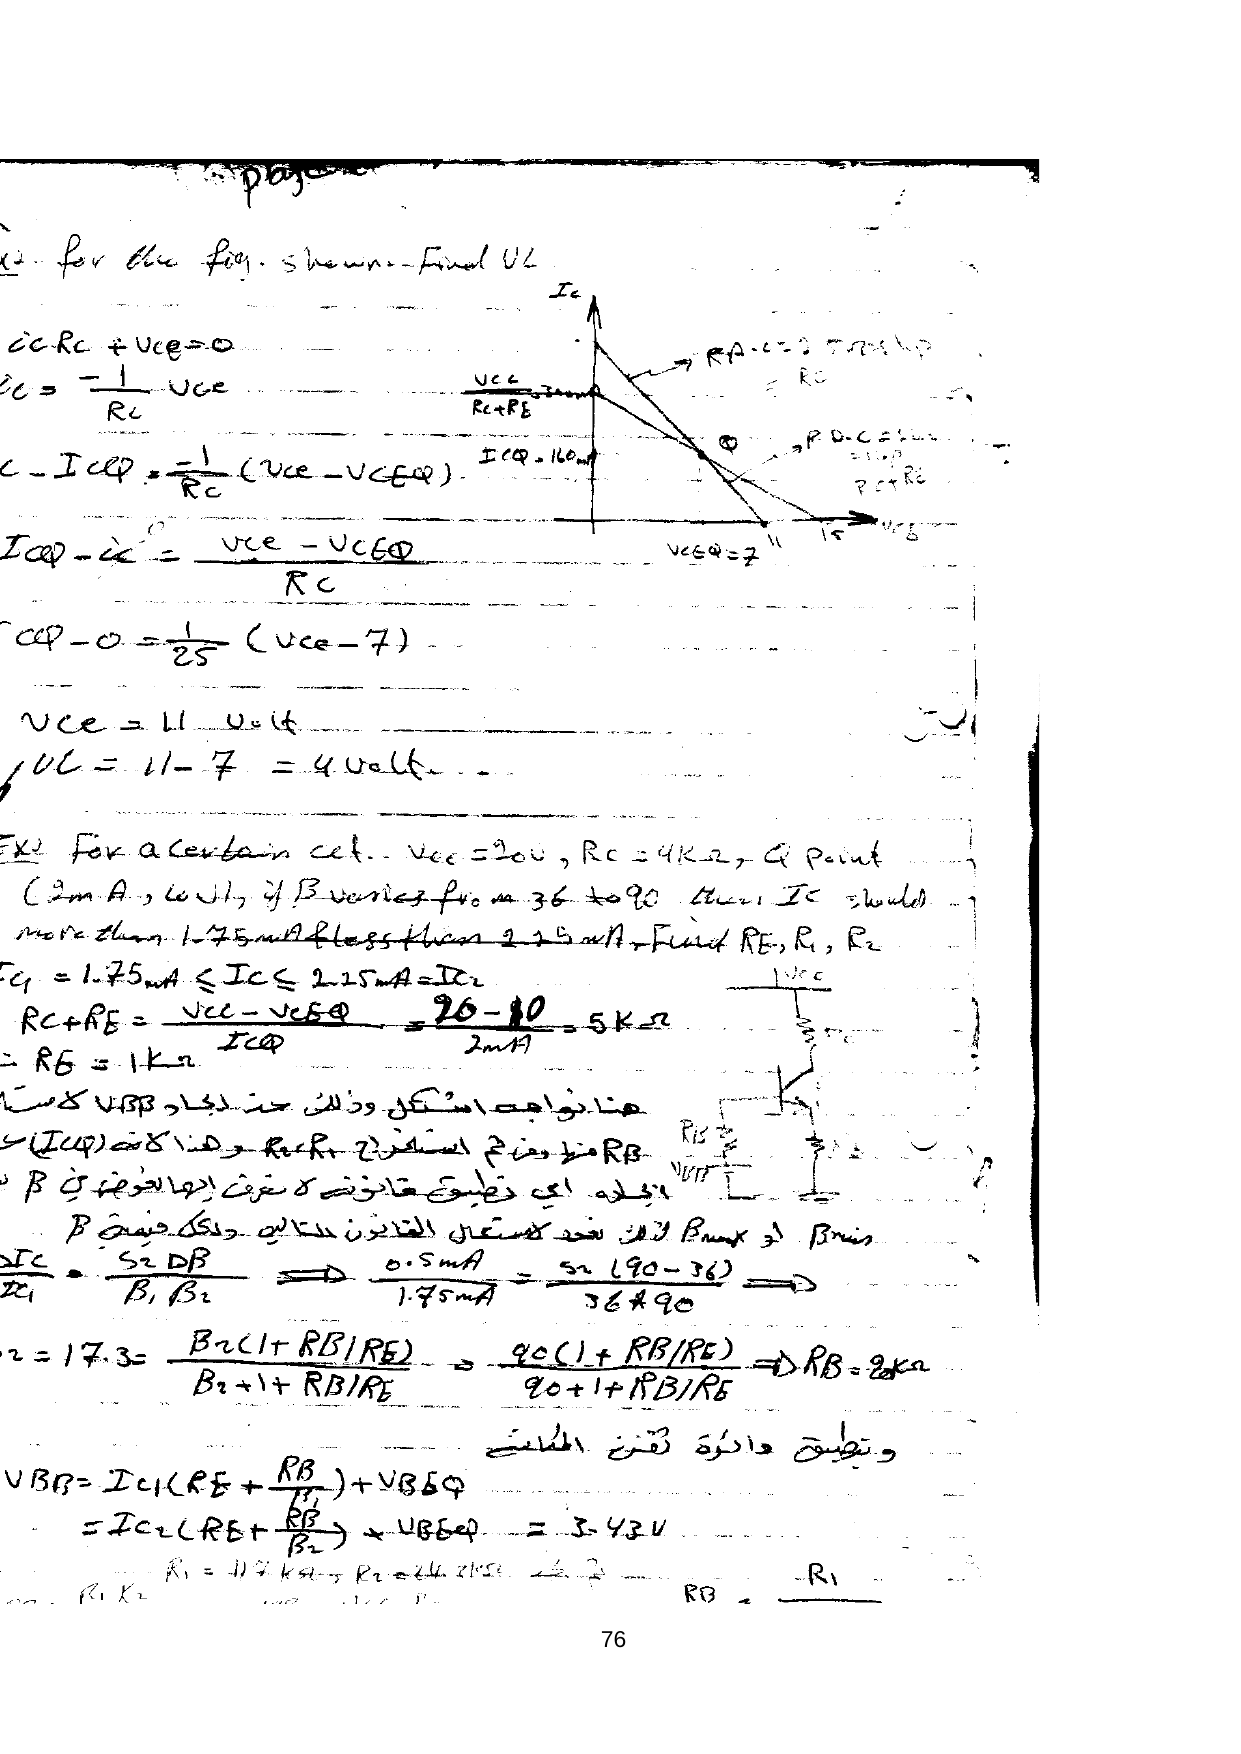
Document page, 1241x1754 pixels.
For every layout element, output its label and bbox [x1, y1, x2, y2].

picture [0, 159, 1040, 1604]
